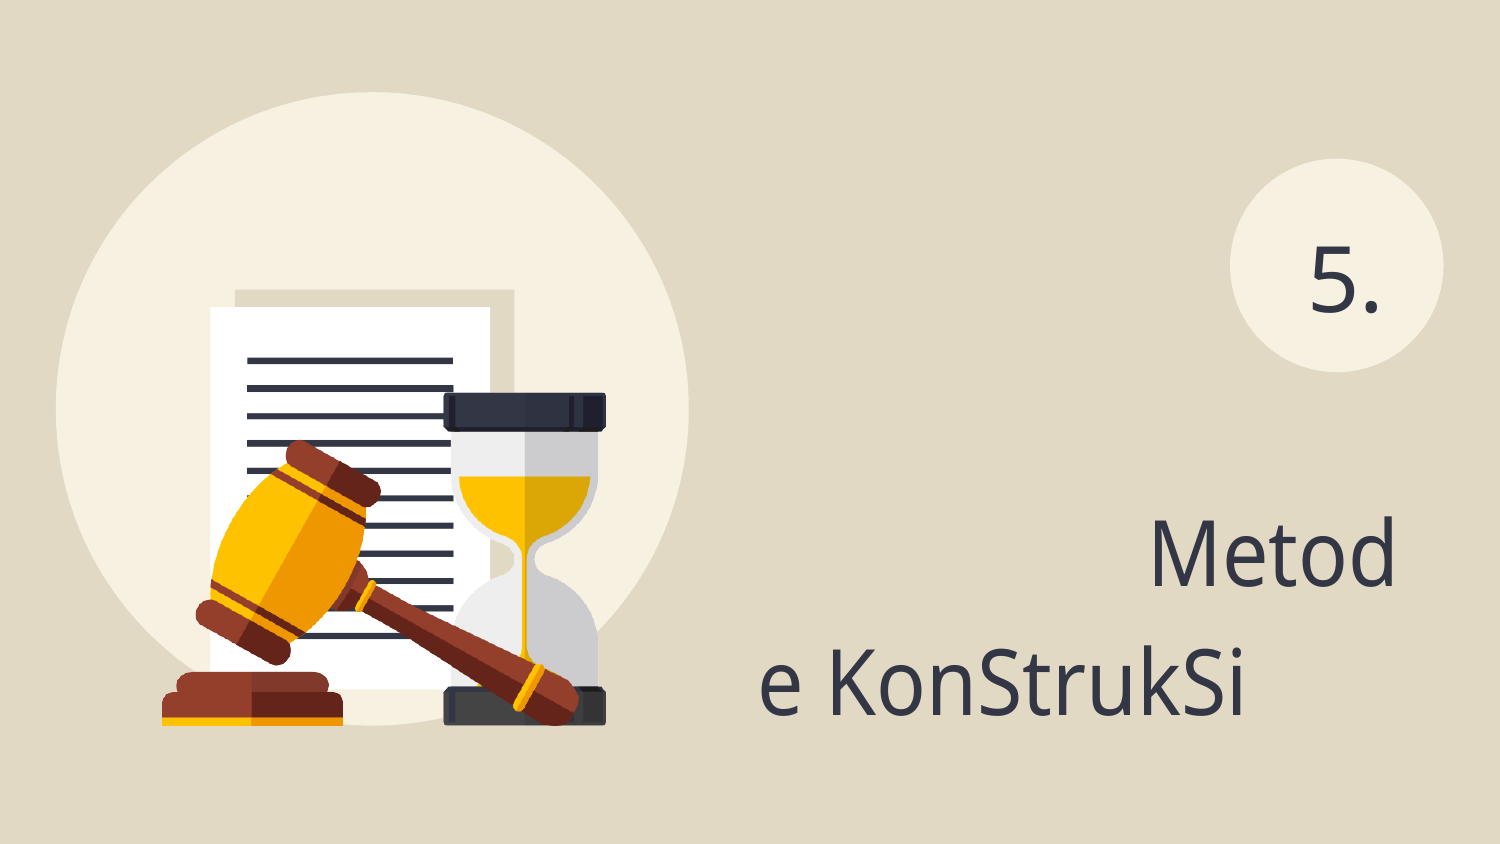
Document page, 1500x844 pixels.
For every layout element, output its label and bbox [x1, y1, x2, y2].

subtitle [757, 488, 1425, 742]
picture [162, 385, 606, 726]
